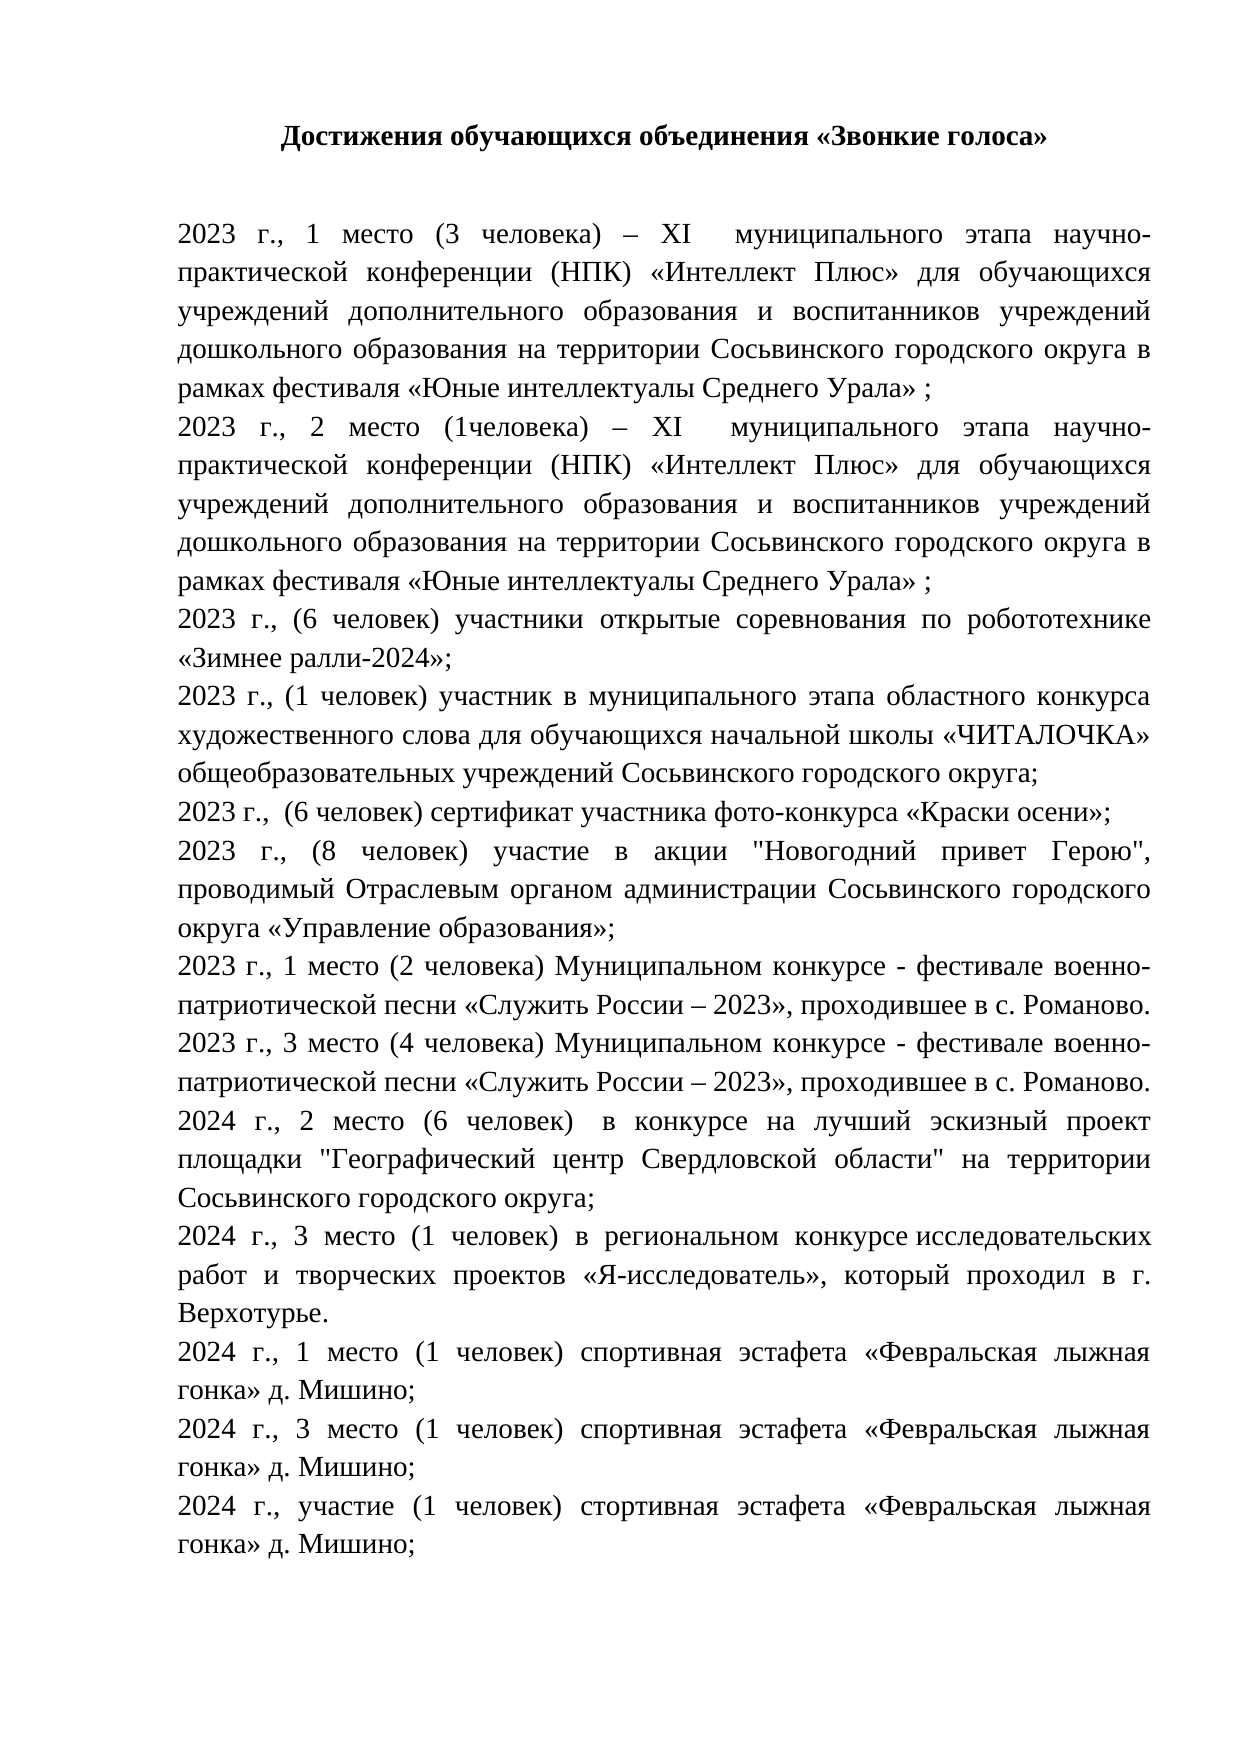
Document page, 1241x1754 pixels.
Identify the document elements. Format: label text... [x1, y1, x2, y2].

text 2024 г., 3 место (1 человек) в региональном конкурсе исследовательских работ и творческих проектов «Я-исследователь», который проходил в г. Верхотурье. [177, 1284, 1152, 1329]
text 2023 г., (8 человек) участие в акции "Новогодний привет Герою", проводимый Отраслевым органом администрации Сосьвинского городского округа «Управление образования»; [177, 905, 1152, 943]
text 2023 г., 1 место (3 человека) – XI муниципального этапа научно-практической конференции (НПК) «Интеллект Плюс» для обучающихся учреждений дополнительного образования и воспитанников учреждений дошкольного образования на территории Сосьвинского городского округа в рамках фестиваля «Юные интеллектуалы Среднего Урала» ; [177, 216, 1152, 404]
text Достижения обучающихся объединения «Звонкие голоса» [177, 118, 1152, 152]
text 2023 г., 1 место (2 человека) Муниципальном конкурсе - фестивале военно-патриотической песни «Служить России – 2023», проходившее в с. Романово. [177, 982, 1152, 1020]
text 2023 г., 2 место (1человека) – XI муниципального этапа научно-практической конференции (НПК) «Интеллект Плюс» для обучающихся учреждений дополнительного образования и воспитанников учреждений дошкольного образования на территории Сосьвинского городского округа в рамках фестиваля «Юные интеллектуалы Среднего Урала» ; [177, 409, 1152, 596]
text 2024 г., 3 место (1 человек) спортивная эстафета «Февральская лыжная гонка» д. Мишино; [177, 1444, 1152, 1483]
text 2023 г., (6 человек) сертификат участника фото-конкурса «Краски осени»; [177, 794, 1152, 828]
text 2023 г., (8 человек) участие в акции "Новогодний привет Герою", проводимый Отраслевым органом администрации Сосьвинского городского округа «Управление образования»; [177, 833, 1152, 871]
text 2024 г., участие (1 человек) стортивная эстафета «Февральская лыжная гонка» д. Мишино; [177, 1522, 1152, 1560]
text 2023 г., 3 место (4 человека) Муниципальном конкурсе - фестивале военно-патриотической песни «Служить России – 2023», проходившее в с. Романово. [177, 1059, 1152, 1097]
text 2023 г., (1 человек) участник в муниципального этапа областного конкурса художественного слова для обучающихся начальной школы «ЧИТАЛОЧКА» общеобразовательных учреждений Сосьвинского городского округа; [177, 751, 1152, 789]
text 2023 г., (6 человек) участники открытые соревнования по робототехнике «Зимнее ралли-2024»; [177, 601, 1152, 673]
text 2024 г., 2 место (6 человек) в конкурсе на лучший эскизный проект площадки "Географический центр Свердловской области" на территории Сосьвинского городского округа; [177, 1175, 1152, 1213]
text 2024 г., 1 место (1 человек) спортивная эстафета «Февральская лыжная гонка» д. Мишино; [177, 1367, 1152, 1406]
text 2024 г., 3 место (1 человек) в региональном конкурсе исследовательских работ и творческих проектов «Я-исследователь», который проходил в г. Верхотурье. [177, 1218, 1152, 1283]
